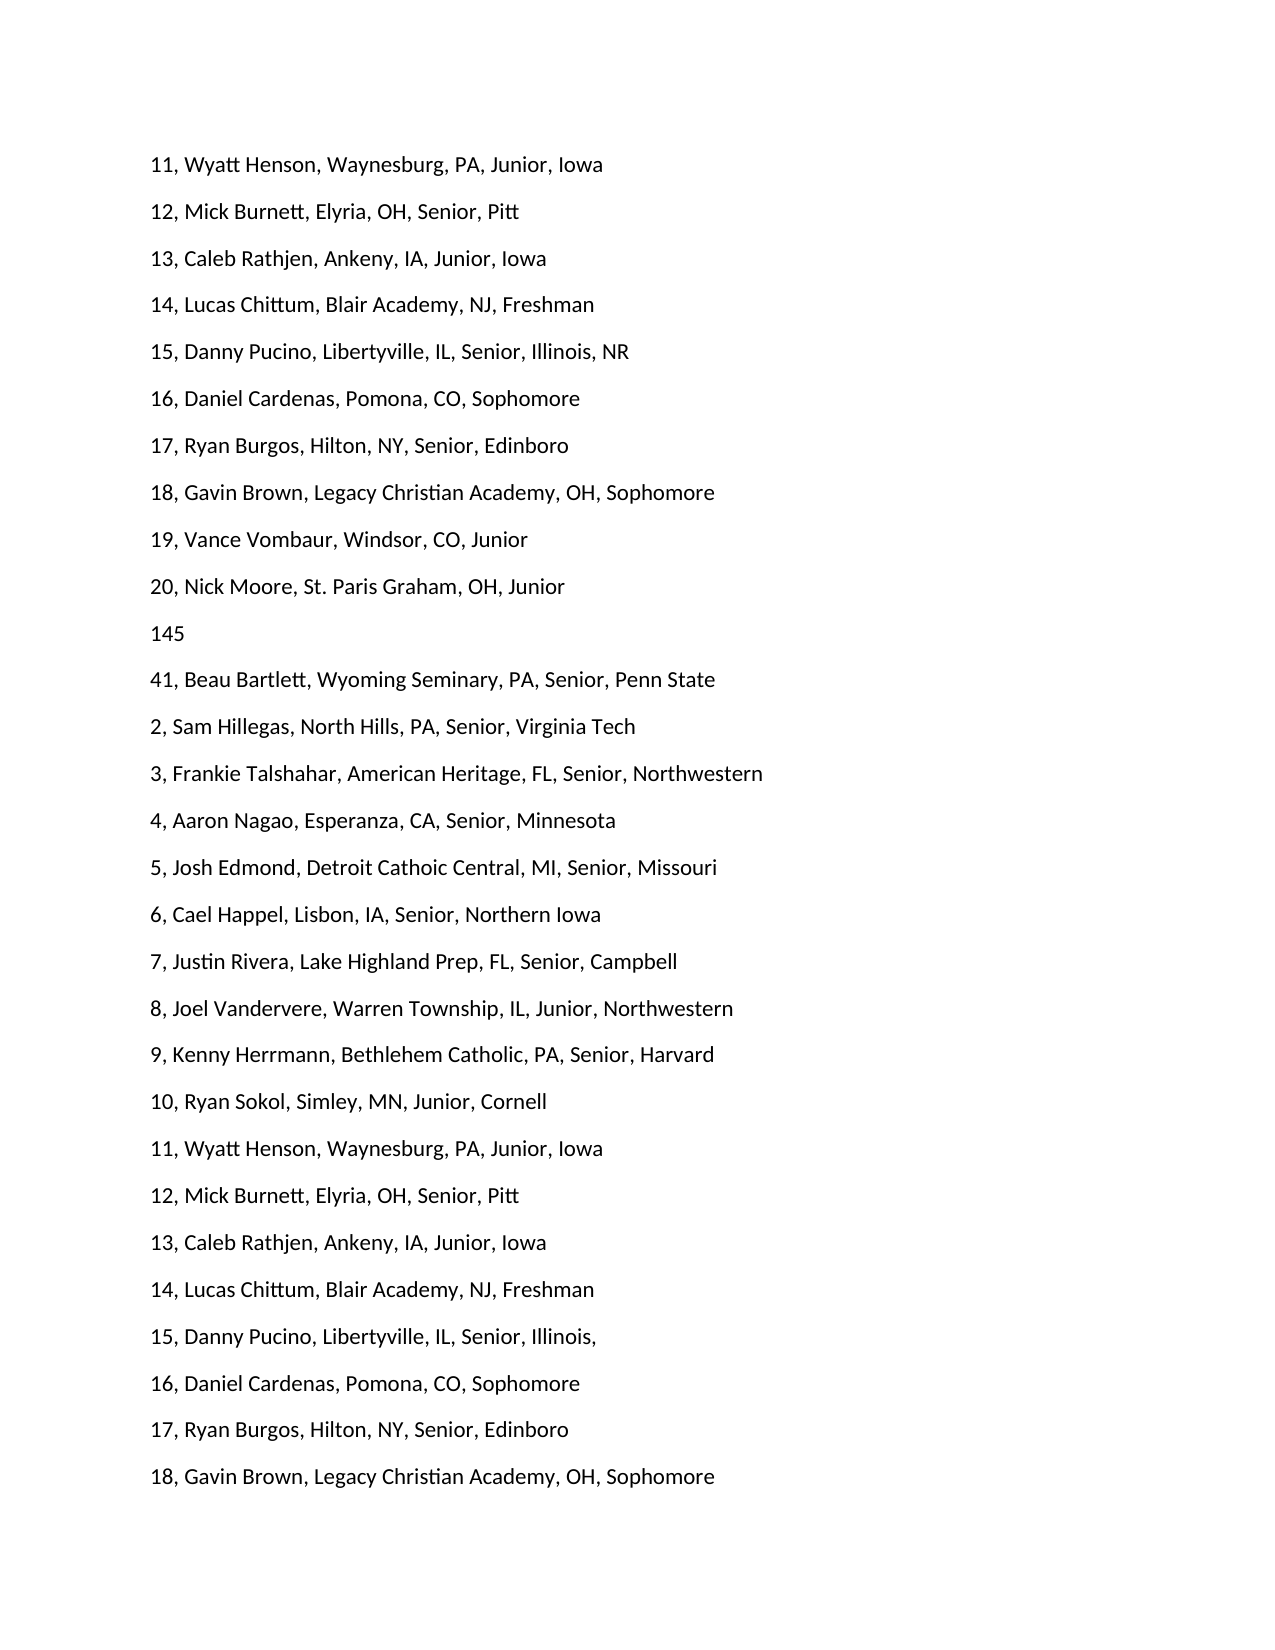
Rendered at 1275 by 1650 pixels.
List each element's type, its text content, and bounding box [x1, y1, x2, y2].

text 41, Beau Bartlett, Wyoming Seminary, PA, Senior, Penn State [150, 666, 1125, 694]
text 16, Daniel Cardenas, Pomona, CO, Sophomore [150, 1369, 1125, 1397]
text 14, Lucas Chittum, Blair Academy, NJ, Freshman [150, 291, 1125, 319]
text 17, Ryan Burgos, Hilton, NY, Senior, Edinboro [150, 1416, 1125, 1444]
text 17, Ryan Burgos, Hilton, NY, Senior, Edinboro [150, 431, 1125, 459]
text 19, Vance Vombaur, Windsor, CO, Junior [150, 525, 1125, 553]
text 13, Caleb Rathjen, Ankeny, IA, Junior, Iowa [150, 244, 1125, 272]
text 20, Nick Moore, St. Paris Graham, OH, Junior [150, 572, 1125, 600]
text 18, Gavin Brown, Legacy Christian Academy, OH, Sophomore [150, 1462, 1125, 1491]
text 9, Kenny Herrmann, Bethlehem Catholic, PA, Senior, Harvard [150, 1041, 1125, 1069]
text 2, Sam Hillegas, North Hills, PA, Senior, Virginia Tech [150, 712, 1125, 741]
text 11, Wyatt Henson, Waynesburg, PA, Junior, Iowa [150, 150, 1125, 178]
text 5, Josh Edmond, Detroit Cathoic Central, MI, Senior, Missouri [150, 853, 1125, 881]
text 13, Caleb Rathjen, Ankeny, IA, Junior, Iowa [150, 1228, 1125, 1256]
text 15, Danny Pucino, Libertyville, IL, Senior, Illinois, [150, 1322, 1125, 1350]
text 14, Lucas Chittum, Blair Academy, NJ, Freshman [150, 1275, 1125, 1303]
text 18, Gavin Brown, Legacy Christian Academy, OH, Sophomore [150, 478, 1125, 506]
text 7, Justin Rivera, Lake Highland Prep, FL, Senior, Campbell [150, 947, 1125, 975]
text 8, Joel Vandervere, Warren Township, IL, Junior, Northwestern [150, 994, 1125, 1022]
text 12, Mick Burnett, Elyria, OH, Senior, Pitt [150, 1181, 1125, 1209]
text 145 [150, 619, 1125, 647]
text 16, Daniel Cardenas, Pomona, CO, Sophomore [150, 384, 1125, 412]
text 10, Ryan Sokol, Simley, MN, Junior, Cornell [150, 1087, 1125, 1116]
text 12, Mick Burnett, Elyria, OH, Senior, Pitt [150, 197, 1125, 225]
text 4, Aaron Nagao, Esperanza, CA, Senior, Minnesota [150, 806, 1125, 834]
text 3, Frankie Talshahar, American Heritage, FL, Senior, Northwestern [150, 759, 1125, 787]
text 11, Wyatt Henson, Waynesburg, PA, Junior, Iowa [150, 1134, 1125, 1162]
text 15, Danny Pucino, Libertyville, IL, Senior, Illinois, NR [150, 337, 1125, 366]
text 6, Cael Happel, Lisbon, IA, Senior, Northern Iowa [150, 900, 1125, 928]
